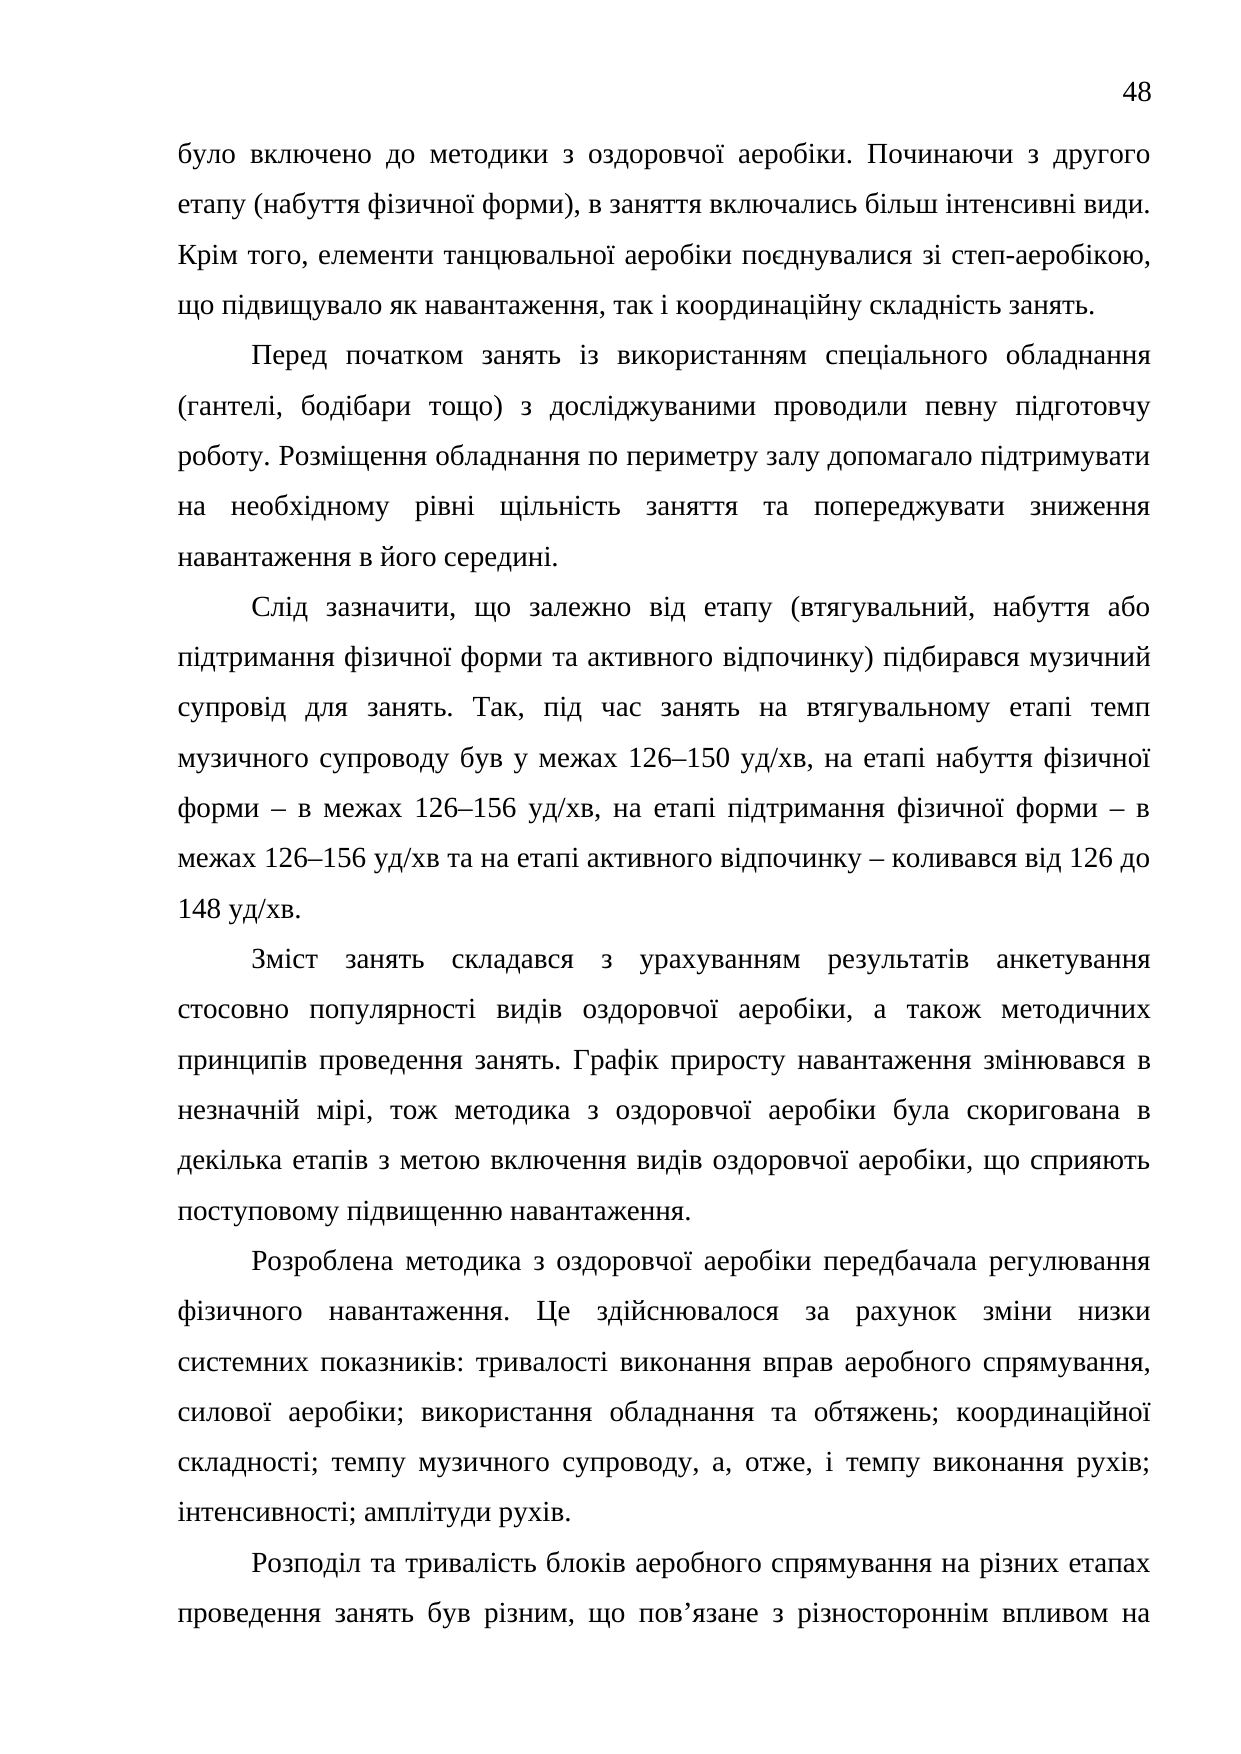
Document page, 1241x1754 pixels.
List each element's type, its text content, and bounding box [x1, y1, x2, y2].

text Слід зазначити, що залежно від етапу (втягувальний, набуття або підтримання фізичної форми та активного відпочинку) підбирався музичний супровід для занять. Так, під час занять на втягувальному етапі темп музичного супроводу був у межах 126–150 уд/хв, на етапі набуття фізичної форми – в межах 126–156 уд/хв, на етапі підтримання фізичної форми – в межах 126–156 уд/хв та на етапі активного відпочинку – коливався від 126 до 148 уд/хв. [177, 589, 1152, 924]
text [177, 1545, 1152, 1629]
text Розроблена методика з оздоровчої аеробіки передбачала регулювання фізичного навантаження. Це здійснювалося за рахунок зміни низки системних показників: тривалості виконання вправ аеробного спрямування, силової аеробіки; використання обладнання та обтяжень; координаційної складності; темпу музичного супроводу, а, отже, і темпу виконання рухів; інтенсивності; амплітуди рухів. [177, 1243, 1152, 1528]
text Перед початком занять із використанням спеціального обладнання (гантелі, бодібари тощо) з досліджуваними проводили певну підготовчу роботу. Розміщення обладнання по периметру залу допомагало підтримувати на необхідному рівні щільність заняття та попереджувати зниження навантаження в його середині. [177, 337, 1152, 572]
text Зміст занять складався з урахуванням результатів анкетування стосовно популярності видів оздоровчої аеробіки, а також методичних принципів проведення занять. Графік приросту навантаження змінювався в незначній мірі, тож методика з оздоровчої аеробіки була скоригована в декілька етапів з метою включення видів оздоровчої аеробіки, що сприяють поступовому підвищенню навантаження. [177, 941, 1152, 1226]
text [177, 136, 1152, 321]
